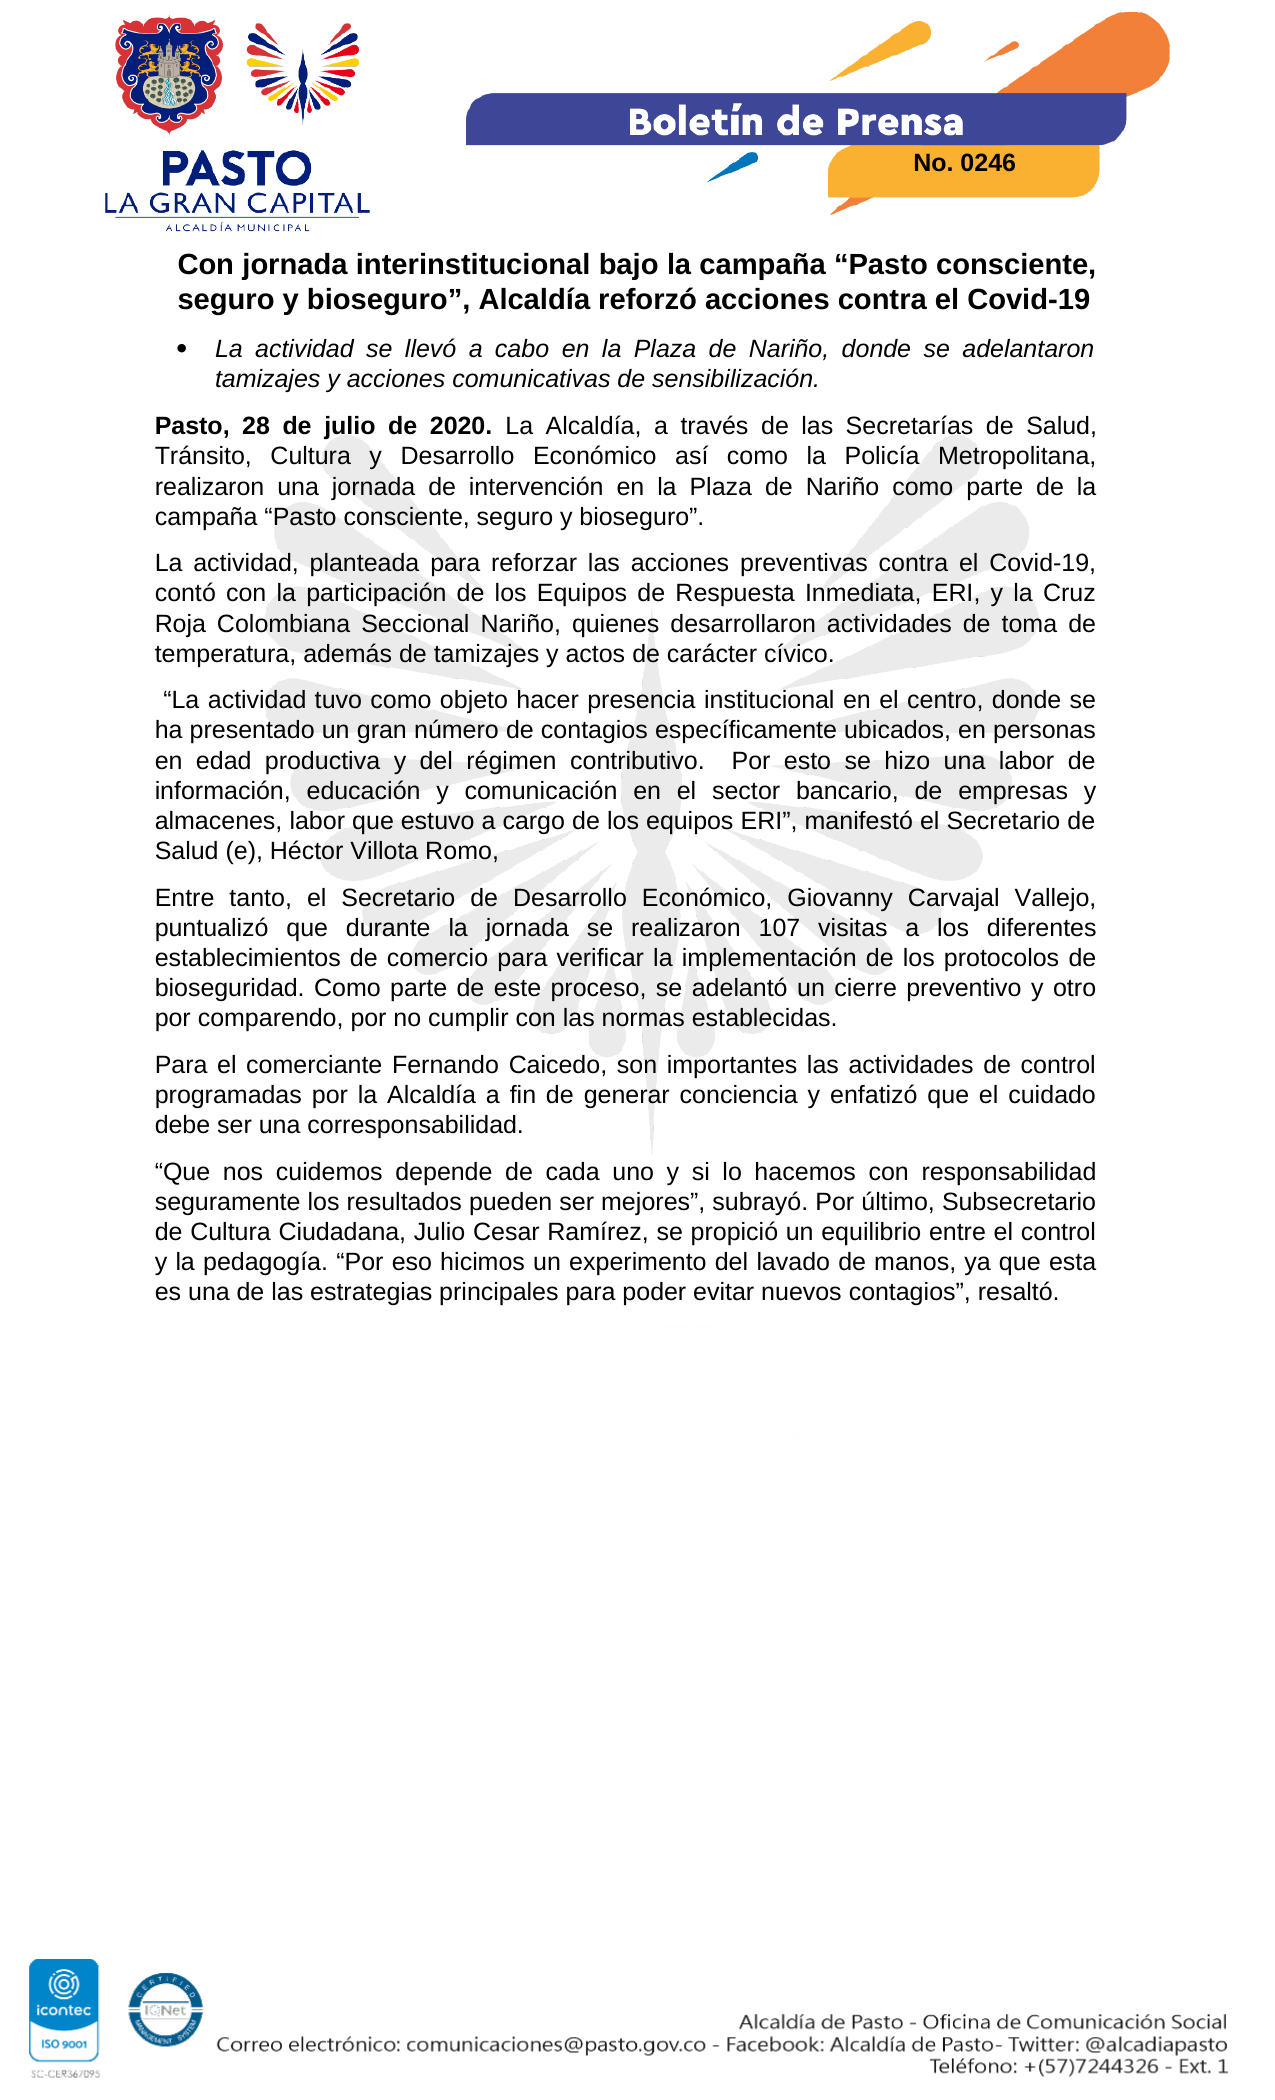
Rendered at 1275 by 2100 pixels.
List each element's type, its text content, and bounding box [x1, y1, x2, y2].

picture [19, 0, 1256, 1591]
text Para el comerciante Fernando Caicedo, son importantes las actividades de control programadas por la Alcaldía a fin de generar conciencia y enfatizó que el cuidado debe ser una corresponsabilidad. [154, 1050, 1098, 1139]
list La actividad se llevó a cabo en la Plaza de Nariño, donde se adelantaron tamizajes y acciones comunicativas de sensibilización. [177, 334, 1098, 393]
text Pasto, 28 de julio de 2020. La Alcaldía, a través de las Secretarías de Salud, Tránsito, Cultura y Desarrollo Económico así como la Policía Metropolitana, realizaron una jornada de intervención en la Plaza de Nariño como parte de la campaña “Pasto consciente, seguro y bioseguro”. [154, 411, 1098, 530]
text Con jornada interinstitucional bajo la campaña “Pasto consciente, seguro y bioseguro”, Alcaldía reforzó acciones contra el Covid-19 [177, 247, 1098, 316]
picture [59, 1979, 69, 1987]
picture [74, 1976, 79, 1994]
picture [0, 1959, 1275, 2100]
text “Que nos cuidemos depende de cada uno y si lo hacemos con responsabilidad seguramente los resultados pueden ser mejores”, subrayó. Por último, Subsecretario de Cultura Ciudadana, Julio Cesar Ramírez, se propició un equilibrio entre el control y la pedagogía. “Por eso hicimos un experimento del lavado de manos, ya que esta es una de las estrategias principales para poder evitar nuevos contagios”, resaltó. [154, 1157, 1098, 1306]
picture [38, 2006, 47, 2015]
picture [50, 2008, 66, 2015]
text No. 0246 [177, 148, 1098, 176]
picture [55, 1995, 71, 1999]
picture [75, 2008, 90, 2015]
picture [49, 1977, 53, 1993]
text Entre tanto, el Secretario de Desarrollo Económico, Giovanny Carvajal Vallejo, puntualizó que durante la jornada se realizaron 107 visitas a los diferentes establecimientos de comercio para verificar la implementación de los protocolos de bioseguridad. Como parte de este proceso, se adelantó un cierre preventivo y otro por comparendo, por no cumplir con las normas establecidas. [154, 883, 1098, 1032]
text “La actividad tuvo como objeto hacer presencia institucional en el centro, donde se ha presentado un gran número de contagios específicamente ubicados, en personas en edad productiva y del régimen contributivo. Por esto se hizo una labor de información, educación y comunicación en el sector bancario, de empresas y almacenes, labor que estuvo a cargo de los equipos ERI”, manifestó el Secretario de Salud (e), Héctor Villota Romo, [154, 685, 1098, 865]
text La actividad, planteada para reforzar las acciones preventivas contra el Covid-19, contó con la participación de los Equipos de Respuesta Inmediata, ERI, y la Cruz Roja Colombiana Seccional Nariño, quienes desarrollaron actividades de toma de temperatura, además de tamizajes y actos de carácter cívico. [154, 548, 1098, 667]
